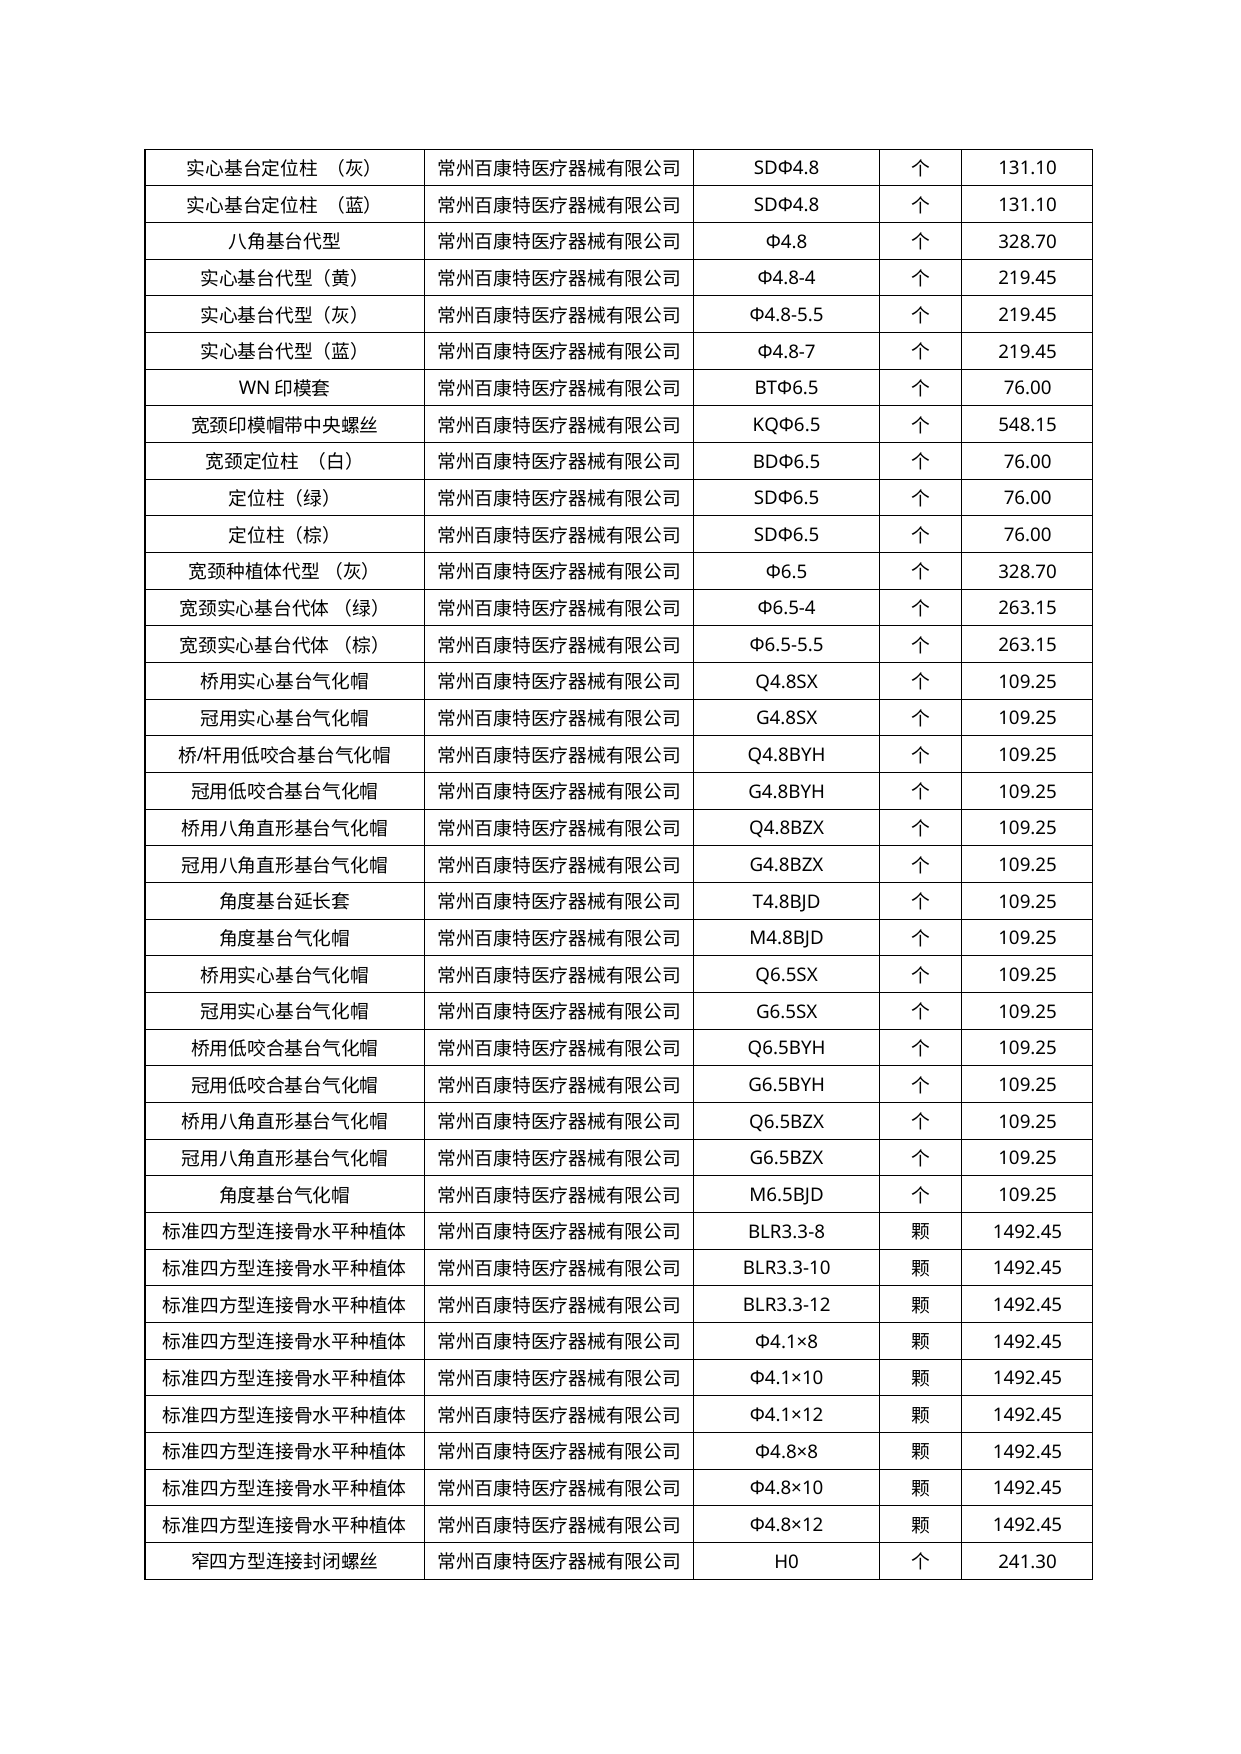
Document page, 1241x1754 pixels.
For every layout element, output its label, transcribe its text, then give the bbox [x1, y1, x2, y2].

table_cell BLR3.3-12 [694, 1286, 879, 1322]
table_cell 109.25 [962, 883, 1092, 919]
table_cell 常州百康特医疗器械有限公司 [425, 1543, 693, 1579]
table_cell 常州百康特医疗器械有限公司 [425, 1396, 693, 1432]
table_cell WN印模套 [146, 370, 424, 405]
table_cell 常州百康特医疗器械有限公司 [425, 1140, 693, 1175]
table_cell 冠用低咬合基台气化帽 [146, 773, 424, 809]
table_cell 冠用低咬合基台气化帽 [146, 1066, 424, 1102]
table_cell 常州百康特医疗器械有限公司 [425, 480, 693, 515]
table_cell 角度基台延长套 [146, 883, 424, 919]
table_cell 109.25 [962, 810, 1092, 845]
table_cell H0 [694, 1543, 879, 1579]
table_cell 宽颈种植体代型 （灰） [146, 553, 424, 589]
table_cell 328.70 [962, 553, 1092, 589]
table_cell 109.25 [962, 1030, 1092, 1065]
table_cell 冠用八角直形基台气化帽 [146, 846, 424, 882]
table_cell 颗 [880, 1213, 961, 1249]
table_cell 常州百康特医疗器械有限公司 [425, 883, 693, 919]
table_cell SDΦ4.8 [694, 150, 879, 185]
table_cell 常州百康特医疗器械有限公司 [425, 1250, 693, 1285]
table_cell 常州百康特医疗器械有限公司 [425, 810, 693, 845]
table_cell 76.00 [962, 516, 1092, 552]
table_cell 109.25 [962, 700, 1092, 735]
table_cell 109.25 [962, 993, 1092, 1029]
table_cell 个 [880, 663, 961, 699]
table_cell 1492.45 [962, 1470, 1092, 1505]
table_cell Φ4.8×8 [694, 1433, 879, 1469]
table_cell 1492.45 [962, 1506, 1092, 1542]
table_cell 八角基台代型 [146, 223, 424, 259]
table_cell T4.8BJD [694, 883, 879, 919]
table_cell 109.25 [962, 736, 1092, 772]
table_cell 109.25 [962, 1103, 1092, 1139]
table_cell 263.15 [962, 590, 1092, 625]
table_cell Q4.8SX [694, 663, 879, 699]
table_cell 个 [880, 406, 961, 442]
table_cell 桥用低咬合基台气化帽 [146, 1030, 424, 1065]
table_cell Φ4.8-7 [694, 333, 879, 369]
table_cell 宽颈印模帽带中央螺丝 [146, 406, 424, 442]
table_cell 个 [880, 480, 961, 515]
table_cell 个 [880, 590, 961, 625]
table_cell 颗 [880, 1470, 961, 1505]
table_cell 个 [880, 846, 961, 882]
table_cell Q4.8BYH [694, 736, 879, 772]
table_cell 颗 [880, 1360, 961, 1395]
table_cell 个 [880, 296, 961, 332]
table_cell 1492.45 [962, 1213, 1092, 1249]
table_cell 颗 [880, 1323, 961, 1359]
table_cell 个 [880, 1066, 961, 1102]
table_cell 角度基台气化帽 [146, 1176, 424, 1212]
table_cell 241.30 [962, 1543, 1092, 1579]
table_cell M4.8BJD [694, 920, 879, 955]
table_cell 颗 [880, 1433, 961, 1469]
table_cell 109.25 [962, 773, 1092, 809]
table_cell BDΦ6.5 [694, 443, 879, 479]
table_cell 常州百康特医疗器械有限公司 [425, 993, 693, 1029]
table_cell Φ6.5-4 [694, 590, 879, 625]
table_cell G6.5BZX [694, 1140, 879, 1175]
table_cell BTΦ6.5 [694, 370, 879, 405]
table_cell 桥用八角直形基台气化帽 [146, 810, 424, 845]
table_cell BLR3.3-10 [694, 1250, 879, 1285]
table_cell 109.25 [962, 1066, 1092, 1102]
table_cell 个 [880, 1543, 961, 1579]
table_cell 常州百康特医疗器械有限公司 [425, 150, 693, 185]
table_cell 实心基台代型（蓝） [146, 333, 424, 369]
table_cell 1492.45 [962, 1250, 1092, 1285]
table_cell 常州百康特医疗器械有限公司 [425, 260, 693, 295]
table_cell Φ4.8×12 [694, 1506, 879, 1542]
table_cell 个 [880, 223, 961, 259]
table_cell 桥用八角直形基台气化帽 [146, 1103, 424, 1139]
table_cell 定位柱（绿） [146, 480, 424, 515]
table_cell 个 [880, 1103, 961, 1139]
table_cell 个 [880, 626, 961, 662]
table_cell 常州百康特医疗器械有限公司 [425, 1066, 693, 1102]
table_cell 颗 [880, 1250, 961, 1285]
table_cell 常州百康特医疗器械有限公司 [425, 1433, 693, 1469]
table_cell Φ4.8×10 [694, 1470, 879, 1505]
table_cell M6.5BJD [694, 1176, 879, 1212]
table_cell BLR3.3-8 [694, 1213, 879, 1249]
table_cell 实心基台定位柱 （蓝） [146, 186, 424, 222]
table_cell 常州百康特医疗器械有限公司 [425, 1213, 693, 1249]
table_cell 131.10 [962, 186, 1092, 222]
table_cell 冠用实心基台气化帽 [146, 700, 424, 735]
table_cell 常州百康特医疗器械有限公司 [425, 223, 693, 259]
table_cell 常州百康特医疗器械有限公司 [425, 406, 693, 442]
table_cell 131.10 [962, 150, 1092, 185]
table_cell Q6.5SX [694, 956, 879, 992]
table_cell 常州百康特医疗器械有限公司 [425, 590, 693, 625]
table_cell 定位柱（棕） [146, 516, 424, 552]
table_cell 标准四方型连接骨水平种植体 [146, 1396, 424, 1432]
table_cell Φ4.1×12 [694, 1396, 879, 1432]
table_cell Φ4.1×10 [694, 1360, 879, 1395]
table_cell 实心基台代型（灰） [146, 296, 424, 332]
table_cell 常州百康特医疗器械有限公司 [425, 956, 693, 992]
table_cell 常州百康特医疗器械有限公司 [425, 1176, 693, 1212]
table_cell 常州百康特医疗器械有限公司 [425, 553, 693, 589]
table_cell 标准四方型连接骨水平种植体 [146, 1360, 424, 1395]
table_cell 桥用实心基台气化帽 [146, 956, 424, 992]
table_cell 1492.45 [962, 1286, 1092, 1322]
table_cell G6.5BYH [694, 1066, 879, 1102]
table_cell 109.25 [962, 920, 1092, 955]
table_cell 个 [880, 1140, 961, 1175]
table_cell 标准四方型连接骨水平种植体 [146, 1323, 424, 1359]
table_cell 个 [880, 1030, 961, 1065]
table_cell 个 [880, 993, 961, 1029]
table_cell 窄四方型连接封闭螺丝 [146, 1543, 424, 1579]
table_cell 个 [880, 260, 961, 295]
table_cell 标准四方型连接骨水平种植体 [146, 1433, 424, 1469]
table_cell 1492.45 [962, 1396, 1092, 1432]
table_cell 76.00 [962, 480, 1092, 515]
table_cell 常州百康特医疗器械有限公司 [425, 1286, 693, 1322]
table_cell 76.00 [962, 443, 1092, 479]
table_cell 个 [880, 956, 961, 992]
table_cell 标准四方型连接骨水平种植体 [146, 1506, 424, 1542]
table_cell 个 [880, 186, 961, 222]
table_cell 个 [880, 700, 961, 735]
table_cell Q6.5BYH [694, 1030, 879, 1065]
table_cell 常州百康特医疗器械有限公司 [425, 700, 693, 735]
table_cell Φ4.8-5.5 [694, 296, 879, 332]
table_cell 常州百康特医疗器械有限公司 [425, 516, 693, 552]
table_cell 109.25 [962, 846, 1092, 882]
table_cell 常州百康特医疗器械有限公司 [425, 1030, 693, 1065]
table_cell 宽颈实心基台代体 （绿） [146, 590, 424, 625]
table_cell 标准四方型连接骨水平种植体 [146, 1286, 424, 1322]
table_cell 个 [880, 736, 961, 772]
table_cell 桥/杆用低咬合基台气化帽 [146, 736, 424, 772]
table_cell Q4.8BZX [694, 810, 879, 845]
table_cell 328.70 [962, 223, 1092, 259]
table_cell 桥用实心基台气化帽 [146, 663, 424, 699]
table_cell SDΦ6.5 [694, 516, 879, 552]
table_cell G4.8SX [694, 700, 879, 735]
table_cell 109.25 [962, 956, 1092, 992]
table_cell 219.45 [962, 296, 1092, 332]
table_cell 常州百康特医疗器械有限公司 [425, 1323, 693, 1359]
table_cell 常州百康特医疗器械有限公司 [425, 920, 693, 955]
table_cell SDΦ4.8 [694, 186, 879, 222]
table_cell Φ4.1×8 [694, 1323, 879, 1359]
table_cell Φ4.8 [694, 223, 879, 259]
table_cell 常州百康特医疗器械有限公司 [425, 626, 693, 662]
table_cell Φ4.8-4 [694, 260, 879, 295]
table_cell 冠用八角直形基台气化帽 [146, 1140, 424, 1175]
table_cell 实心基台定位柱 （灰） [146, 150, 424, 185]
table_cell 颗 [880, 1396, 961, 1432]
table_cell 个 [880, 773, 961, 809]
table_cell 76.00 [962, 370, 1092, 405]
table_cell 宽颈实心基台代体 （棕） [146, 626, 424, 662]
table_cell 219.45 [962, 260, 1092, 295]
table_cell G4.8BZX [694, 846, 879, 882]
table_cell G4.8BYH [694, 773, 879, 809]
table_cell 109.25 [962, 1176, 1092, 1212]
table_cell 个 [880, 810, 961, 845]
table_cell 标准四方型连接骨水平种植体 [146, 1250, 424, 1285]
table_cell 常州百康特医疗器械有限公司 [425, 186, 693, 222]
table_cell 宽颈定位柱 （白） [146, 443, 424, 479]
table_cell 常州百康特医疗器械有限公司 [425, 736, 693, 772]
table_cell 个 [880, 516, 961, 552]
table_cell 标准四方型连接骨水平种植体 [146, 1213, 424, 1249]
table_cell 219.45 [962, 333, 1092, 369]
table_cell 个 [880, 370, 961, 405]
table_cell 个 [880, 883, 961, 919]
table_cell 个 [880, 333, 961, 369]
table_cell 实心基台代型（黄） [146, 260, 424, 295]
table_cell SDΦ6.5 [694, 480, 879, 515]
table_cell 常州百康特医疗器械有限公司 [425, 1470, 693, 1505]
table_cell 常州百康特医疗器械有限公司 [425, 663, 693, 699]
table_cell 常州百康特医疗器械有限公司 [425, 296, 693, 332]
table_cell 常州百康特医疗器械有限公司 [425, 1360, 693, 1395]
table_cell 常州百康特医疗器械有限公司 [425, 846, 693, 882]
table_cell 角度基台气化帽 [146, 920, 424, 955]
table_cell 常州百康特医疗器械有限公司 [425, 773, 693, 809]
table_cell 个 [880, 443, 961, 479]
table_cell 常州百康特医疗器械有限公司 [425, 1506, 693, 1542]
table_cell G6.5SX [694, 993, 879, 1029]
table_cell 冠用实心基台气化帽 [146, 993, 424, 1029]
table_cell 个 [880, 150, 961, 185]
table_cell Φ6.5 [694, 553, 879, 589]
table_cell 常州百康特医疗器械有限公司 [425, 1103, 693, 1139]
table_cell 548.15 [962, 406, 1092, 442]
table_cell 标准四方型连接骨水平种植体 [146, 1470, 424, 1505]
table_cell 颗 [880, 1286, 961, 1322]
table_cell Φ6.5-5.5 [694, 626, 879, 662]
table_cell 263.15 [962, 626, 1092, 662]
table_cell 常州百康特医疗器械有限公司 [425, 443, 693, 479]
table_cell Q6.5BZX [694, 1103, 879, 1139]
table_cell 常州百康特医疗器械有限公司 [425, 370, 693, 405]
table_cell 1492.45 [962, 1433, 1092, 1469]
table_cell 颗 [880, 1506, 961, 1542]
table_cell 个 [880, 553, 961, 589]
table_cell 1492.45 [962, 1360, 1092, 1395]
table_cell 109.25 [962, 663, 1092, 699]
table_cell 个 [880, 920, 961, 955]
table_cell 1492.45 [962, 1323, 1092, 1359]
table_cell KQΦ6.5 [694, 406, 879, 442]
table_cell 109.25 [962, 1140, 1092, 1175]
table_cell 常州百康特医疗器械有限公司 [425, 333, 693, 369]
table_cell 个 [880, 1176, 961, 1212]
